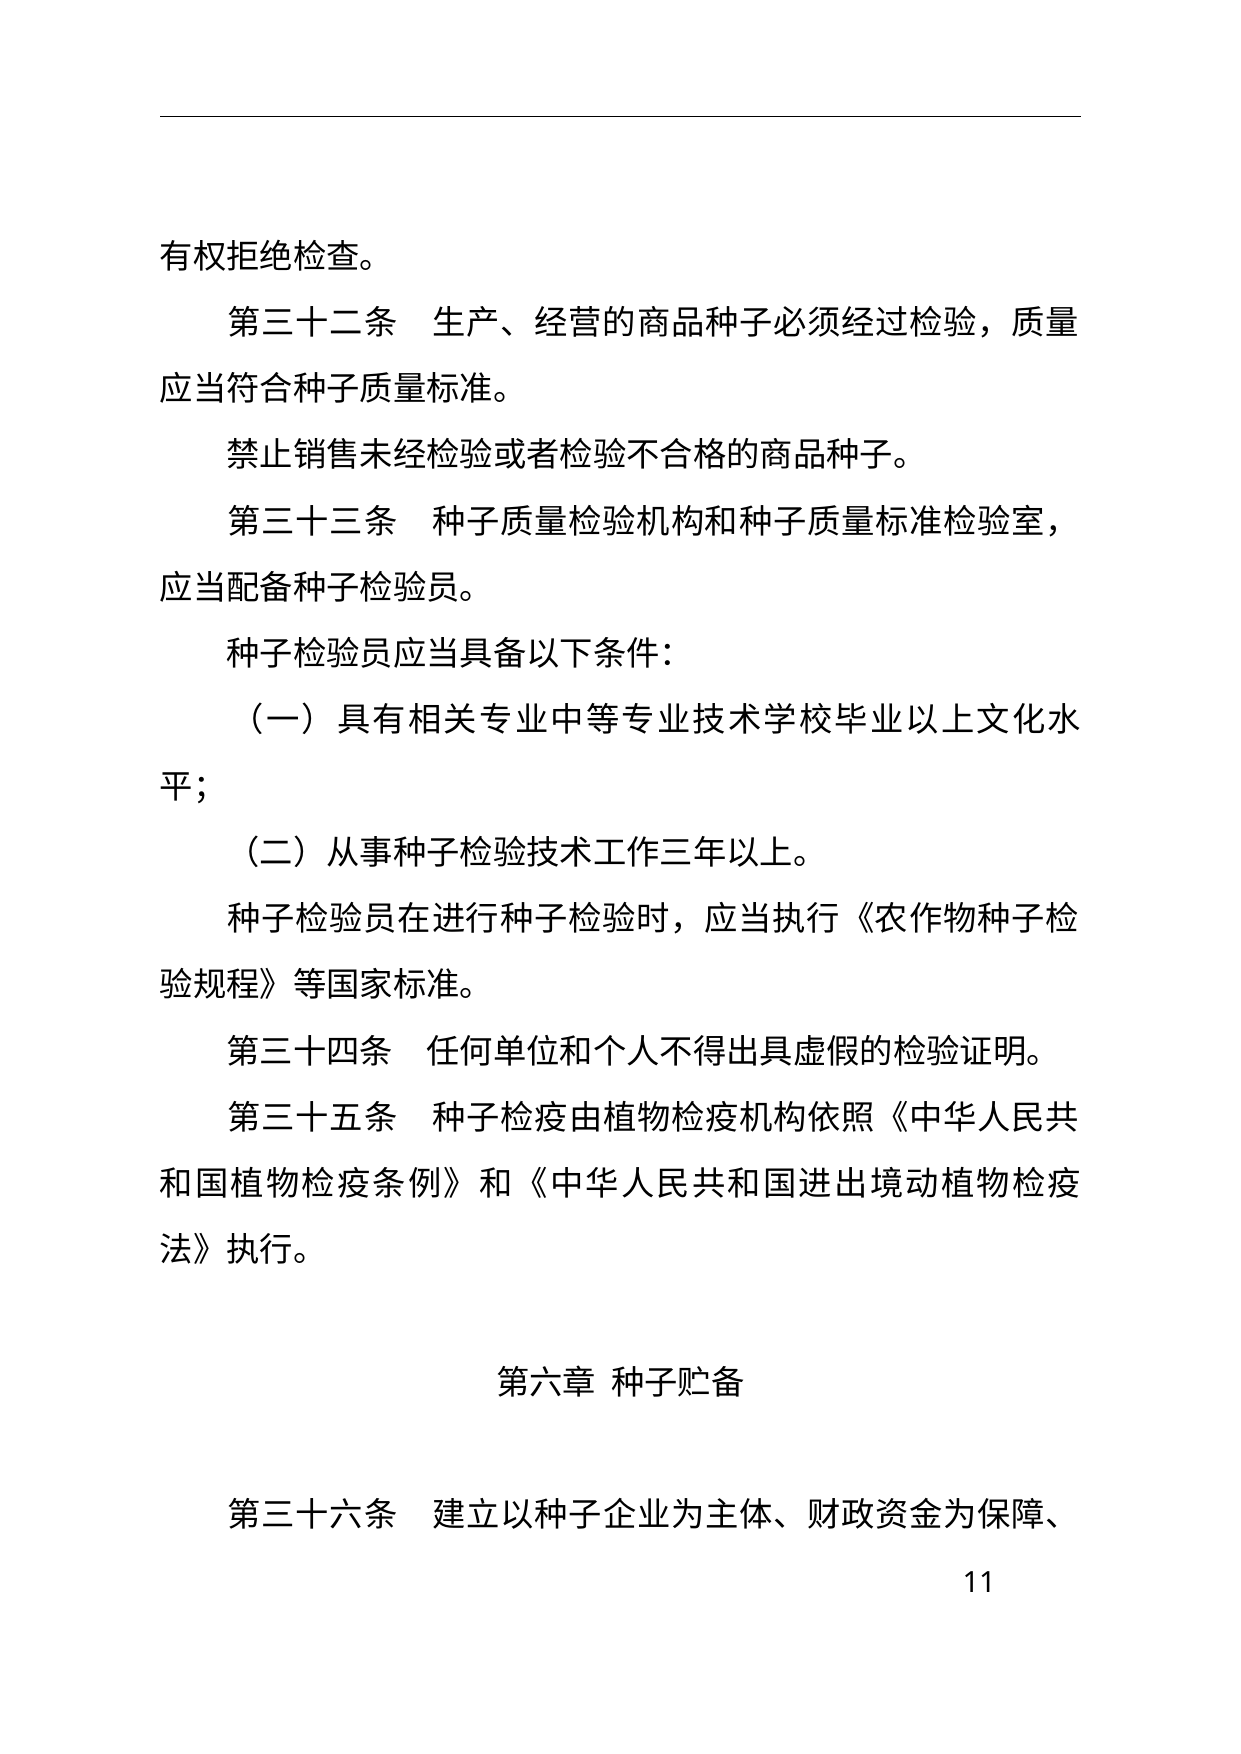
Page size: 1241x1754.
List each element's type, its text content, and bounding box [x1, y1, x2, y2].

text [159, 1479, 1081, 1545]
text 种子检验员在进行种子检验时，应当执行《农作物种子检验规程》等国家标准。 [159, 883, 1081, 1015]
text （二）从事种子检验技术工作三年以上。 [159, 817, 1081, 883]
text （一）具有相关专业中等专业技术学校毕业以上文化水平； [159, 684, 1081, 817]
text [159, 220, 1081, 287]
text 种子检验员应当具备以下条件： [159, 618, 1081, 684]
text 第三十三条 种子质量检验机构和种子质量标准检验室，应当配备种子检验员。 [159, 485, 1081, 618]
text 禁止销售未经检验或者检验不合格的商品种子。 [159, 419, 1081, 485]
text 第六章 种子贮备 [159, 1347, 1081, 1413]
text 第三十五条 种子检疫由植物检疫机构依照《中华人民共和国植物检疫条例》和《中华人民共和国进出境动植物检疫法》执行。 [159, 1082, 1081, 1280]
text 第三十四条 任何单位和个人不得出具虚假的检验证明。 [159, 1015, 1081, 1082]
text 第三十二条 生产、经营的商品种子必须经过检验，质量应当符合种子质量标准。 [159, 287, 1081, 419]
